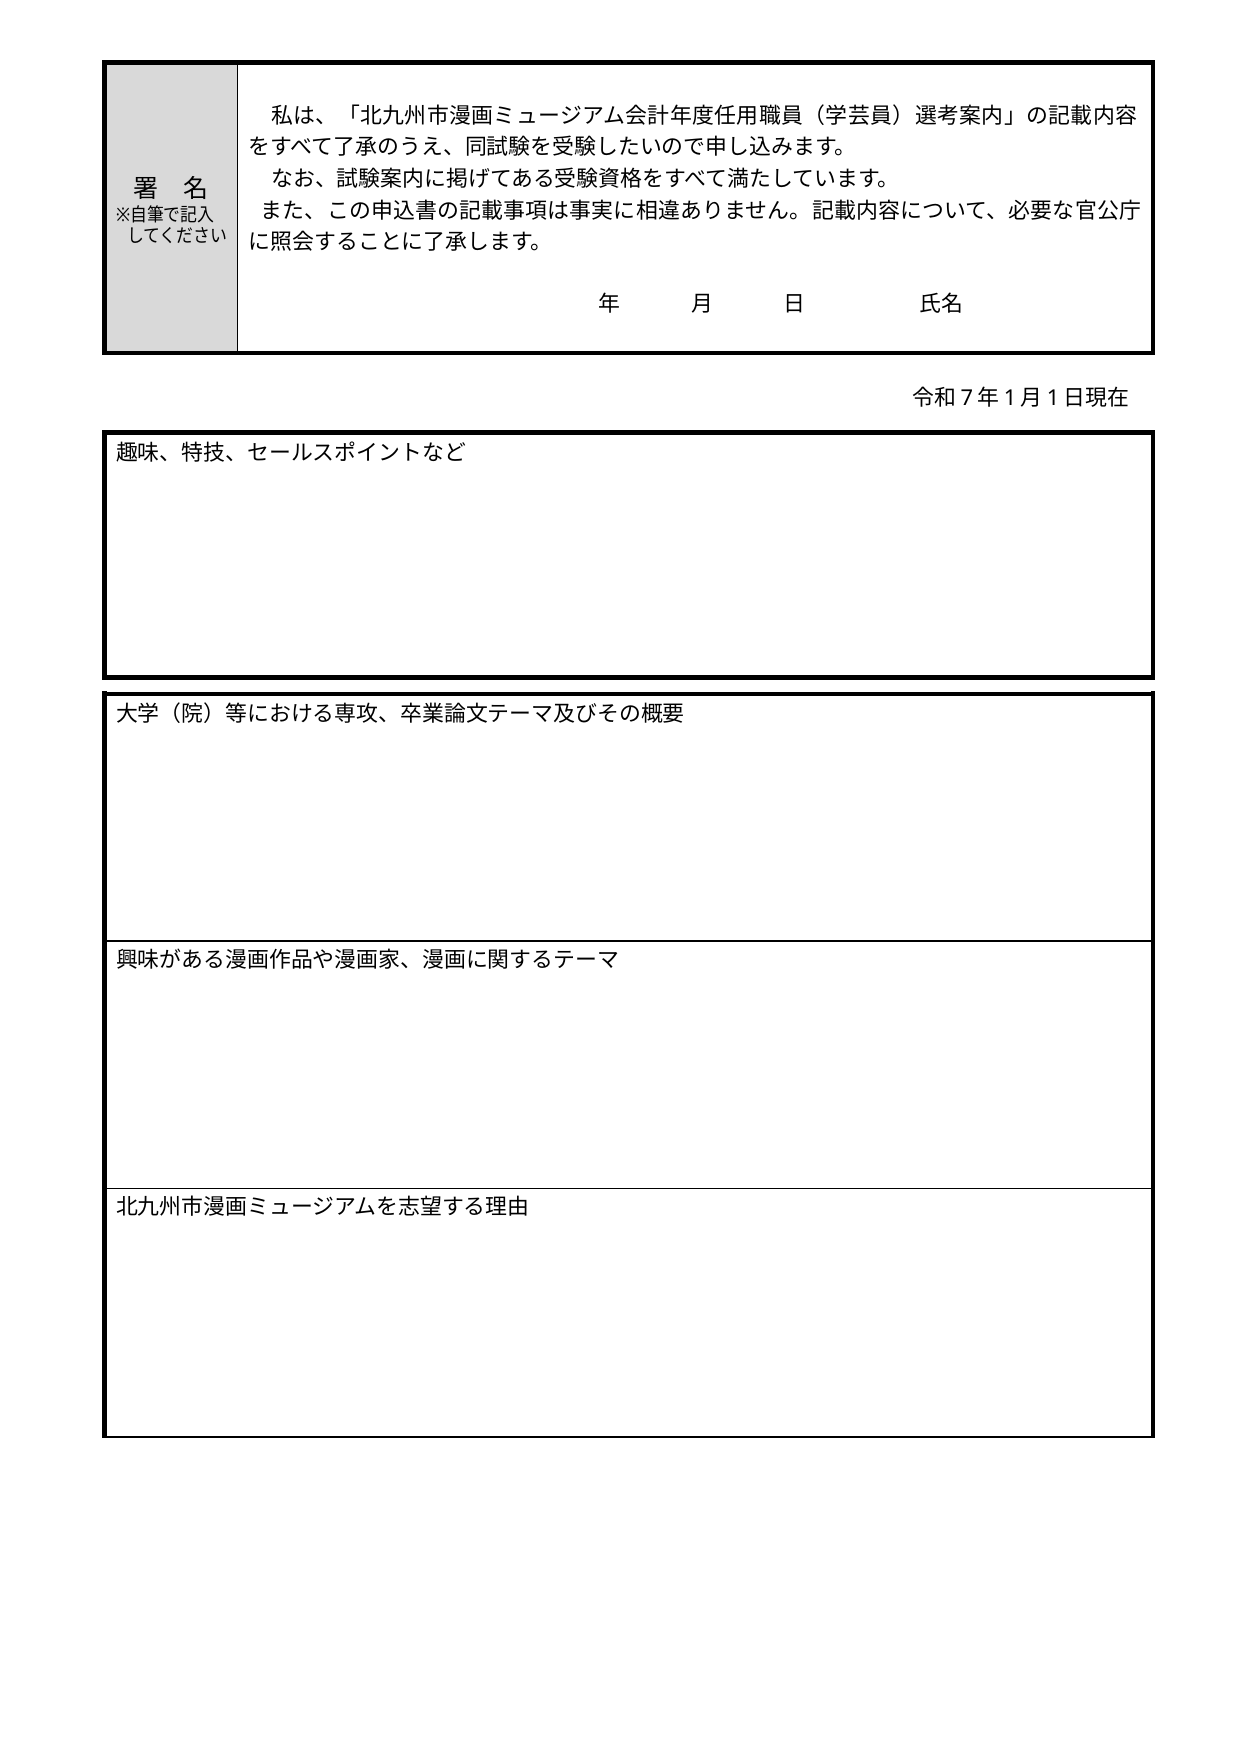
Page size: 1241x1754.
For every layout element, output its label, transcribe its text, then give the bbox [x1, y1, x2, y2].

table_cell 趣味、特技、セールスポイントなど [107, 435, 1151, 675]
table_cell 大学（院）等における専攻、卒業論文テーマ及びその概要 [107, 696, 1151, 940]
table_cell 興味がある漫画作品や漫画家、漫画に関するテーマ [107, 942, 1151, 1188]
table_header 私は、「北九州市漫画ミュージアム会計年度任用職員（学芸員）選考案内」の記載内容をすべて了承のうえ、同試験を受験したいので申し込みます。 なお、試験案内に掲げてある受験資格をすべて満たしています。 また、この申込書の記載事項は事実に相違ありません。記載内容について、必要な官公庁に照会することに了承します。 年 月 日 氏名 [238, 65, 1151, 351]
table_cell [105, 680, 1153, 691]
table_cell 令和7年1月1日現在 [105, 355, 1153, 430]
table_cell 北九州市漫画ミュージアムを志望する理由 [107, 1189, 1151, 1436]
table_header 署 名 ※自筆で記入 してください [107, 65, 237, 351]
